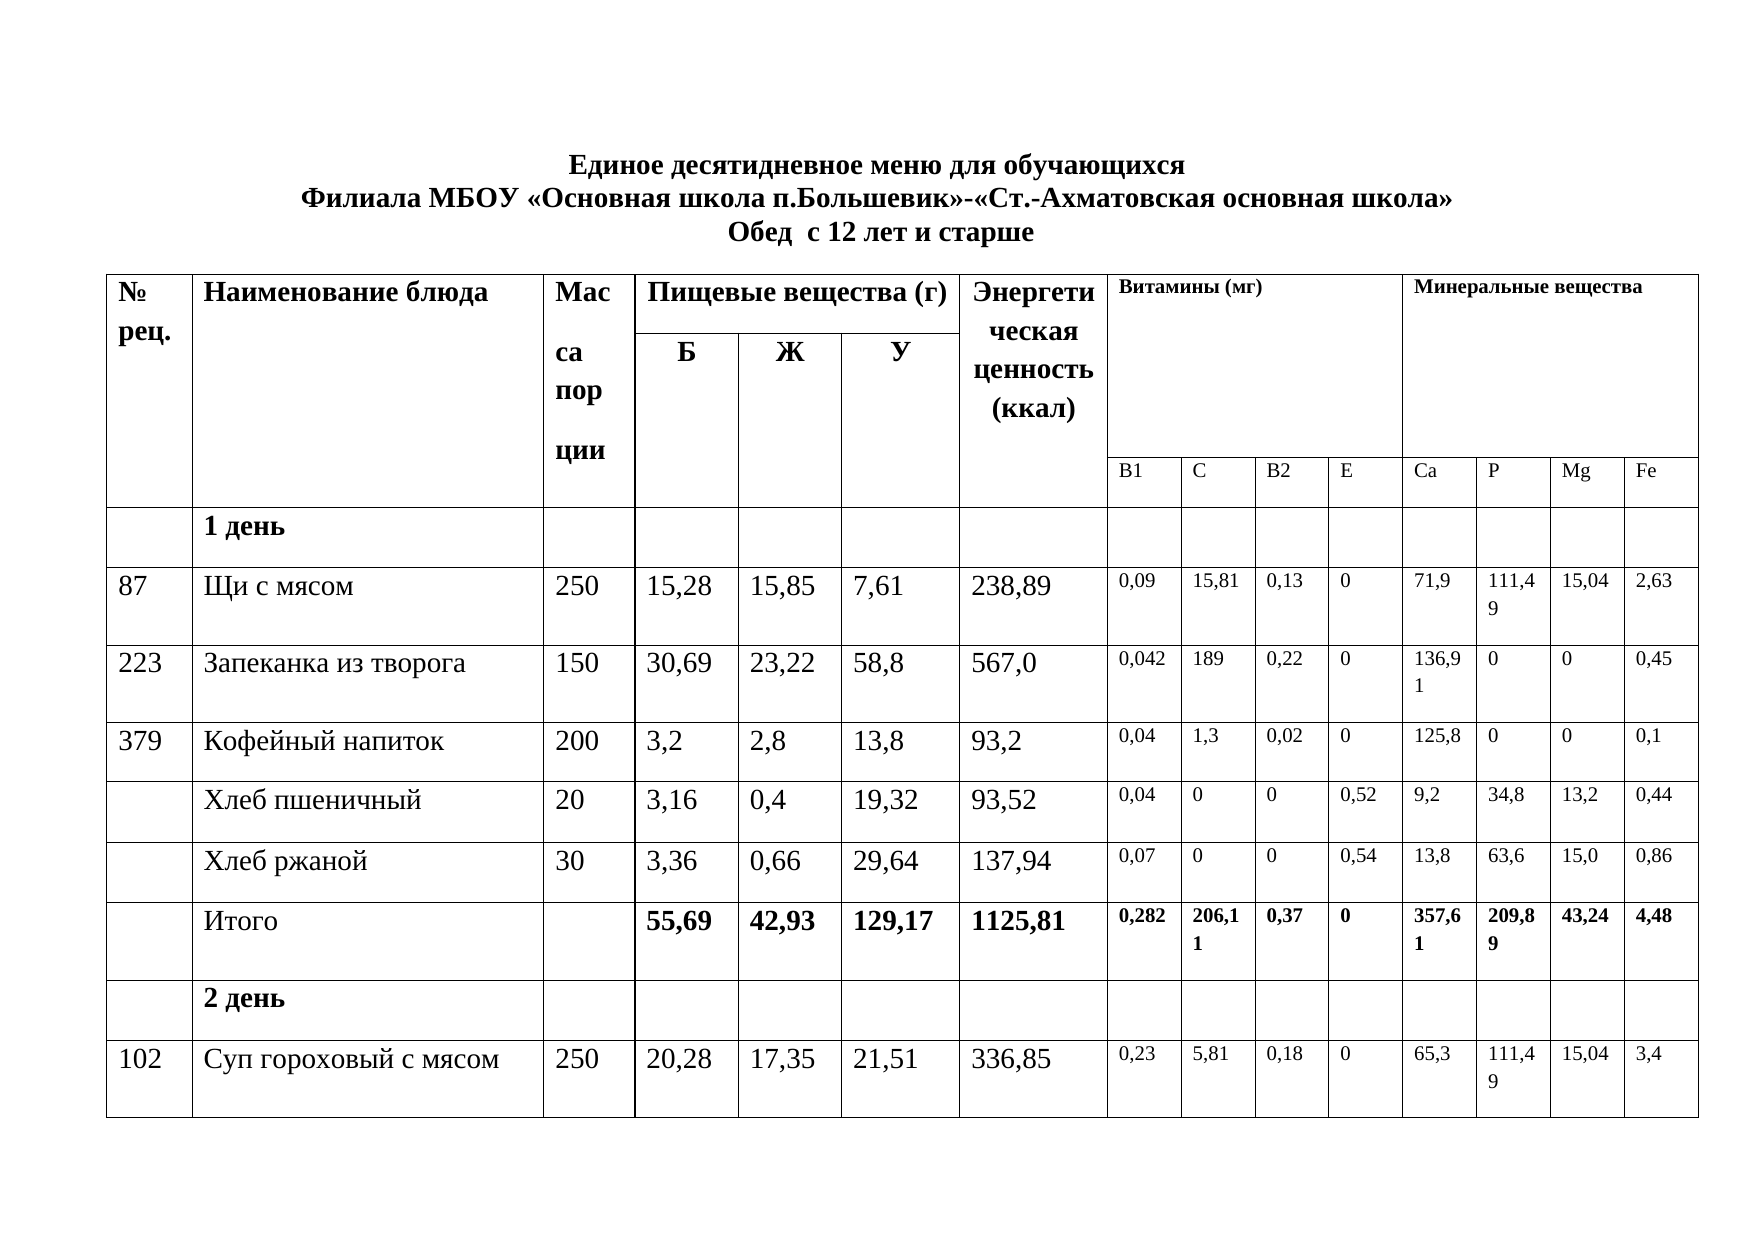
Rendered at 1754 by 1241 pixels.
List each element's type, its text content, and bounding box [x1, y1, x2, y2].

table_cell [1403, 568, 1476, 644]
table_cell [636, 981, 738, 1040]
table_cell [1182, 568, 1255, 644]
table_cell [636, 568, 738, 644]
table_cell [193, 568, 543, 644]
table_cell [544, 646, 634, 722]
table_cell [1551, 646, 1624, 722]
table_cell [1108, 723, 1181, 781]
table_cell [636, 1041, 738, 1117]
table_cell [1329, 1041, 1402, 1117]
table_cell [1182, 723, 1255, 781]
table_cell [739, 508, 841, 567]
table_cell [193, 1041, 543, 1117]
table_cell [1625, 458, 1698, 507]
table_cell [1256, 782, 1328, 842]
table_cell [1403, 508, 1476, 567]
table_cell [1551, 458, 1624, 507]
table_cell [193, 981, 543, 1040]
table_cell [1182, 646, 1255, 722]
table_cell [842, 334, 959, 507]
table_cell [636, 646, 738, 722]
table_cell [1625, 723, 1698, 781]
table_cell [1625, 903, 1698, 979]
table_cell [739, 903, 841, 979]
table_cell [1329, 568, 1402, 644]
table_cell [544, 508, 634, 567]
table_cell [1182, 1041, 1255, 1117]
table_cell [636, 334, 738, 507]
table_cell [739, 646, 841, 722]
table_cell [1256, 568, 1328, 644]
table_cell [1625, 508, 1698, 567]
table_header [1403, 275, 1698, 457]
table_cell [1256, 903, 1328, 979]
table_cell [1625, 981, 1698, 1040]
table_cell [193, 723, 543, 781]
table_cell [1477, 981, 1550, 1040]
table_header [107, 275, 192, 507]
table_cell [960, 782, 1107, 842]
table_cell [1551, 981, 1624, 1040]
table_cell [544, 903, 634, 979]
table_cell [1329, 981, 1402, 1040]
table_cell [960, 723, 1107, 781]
text Единое десятидневное меню для обучающихся [118, 147, 1636, 181]
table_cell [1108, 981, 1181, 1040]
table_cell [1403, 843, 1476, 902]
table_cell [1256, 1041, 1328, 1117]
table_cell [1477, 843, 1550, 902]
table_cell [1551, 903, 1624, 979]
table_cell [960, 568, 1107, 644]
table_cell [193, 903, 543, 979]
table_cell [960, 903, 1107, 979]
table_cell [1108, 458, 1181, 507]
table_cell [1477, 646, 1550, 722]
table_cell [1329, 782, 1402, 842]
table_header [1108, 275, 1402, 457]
text Филиала МБОУ «Основная школа п.Большевик»-«Ст.-Ахматовская основная школа» [118, 181, 1636, 214]
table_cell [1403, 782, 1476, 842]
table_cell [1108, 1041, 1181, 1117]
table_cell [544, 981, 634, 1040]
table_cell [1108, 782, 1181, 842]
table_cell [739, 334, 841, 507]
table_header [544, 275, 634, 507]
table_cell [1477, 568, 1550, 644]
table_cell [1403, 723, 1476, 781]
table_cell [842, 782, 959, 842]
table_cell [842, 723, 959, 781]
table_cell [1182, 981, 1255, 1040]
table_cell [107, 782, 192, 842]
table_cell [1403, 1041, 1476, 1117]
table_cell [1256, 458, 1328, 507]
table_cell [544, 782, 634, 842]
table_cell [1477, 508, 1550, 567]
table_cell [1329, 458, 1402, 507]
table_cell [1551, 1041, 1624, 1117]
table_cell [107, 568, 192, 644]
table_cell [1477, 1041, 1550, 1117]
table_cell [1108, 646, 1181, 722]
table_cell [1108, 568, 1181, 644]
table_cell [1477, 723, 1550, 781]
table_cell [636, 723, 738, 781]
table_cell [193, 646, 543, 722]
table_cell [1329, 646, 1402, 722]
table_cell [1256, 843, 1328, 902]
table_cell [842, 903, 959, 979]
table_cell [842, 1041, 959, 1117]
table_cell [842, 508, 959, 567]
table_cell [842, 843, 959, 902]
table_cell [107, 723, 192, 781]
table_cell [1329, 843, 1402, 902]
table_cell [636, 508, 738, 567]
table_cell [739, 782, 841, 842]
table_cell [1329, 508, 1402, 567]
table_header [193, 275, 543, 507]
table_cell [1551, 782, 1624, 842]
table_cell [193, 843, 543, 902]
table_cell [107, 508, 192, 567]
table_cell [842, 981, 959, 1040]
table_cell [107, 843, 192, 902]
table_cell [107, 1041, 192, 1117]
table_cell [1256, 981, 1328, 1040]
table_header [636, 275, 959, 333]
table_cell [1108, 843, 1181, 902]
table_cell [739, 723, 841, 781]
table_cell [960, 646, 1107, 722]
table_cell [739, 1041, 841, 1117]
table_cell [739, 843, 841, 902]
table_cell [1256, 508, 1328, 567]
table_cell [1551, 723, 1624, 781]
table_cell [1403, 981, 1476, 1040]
text Обед с 12 лет и старше [118, 214, 1636, 248]
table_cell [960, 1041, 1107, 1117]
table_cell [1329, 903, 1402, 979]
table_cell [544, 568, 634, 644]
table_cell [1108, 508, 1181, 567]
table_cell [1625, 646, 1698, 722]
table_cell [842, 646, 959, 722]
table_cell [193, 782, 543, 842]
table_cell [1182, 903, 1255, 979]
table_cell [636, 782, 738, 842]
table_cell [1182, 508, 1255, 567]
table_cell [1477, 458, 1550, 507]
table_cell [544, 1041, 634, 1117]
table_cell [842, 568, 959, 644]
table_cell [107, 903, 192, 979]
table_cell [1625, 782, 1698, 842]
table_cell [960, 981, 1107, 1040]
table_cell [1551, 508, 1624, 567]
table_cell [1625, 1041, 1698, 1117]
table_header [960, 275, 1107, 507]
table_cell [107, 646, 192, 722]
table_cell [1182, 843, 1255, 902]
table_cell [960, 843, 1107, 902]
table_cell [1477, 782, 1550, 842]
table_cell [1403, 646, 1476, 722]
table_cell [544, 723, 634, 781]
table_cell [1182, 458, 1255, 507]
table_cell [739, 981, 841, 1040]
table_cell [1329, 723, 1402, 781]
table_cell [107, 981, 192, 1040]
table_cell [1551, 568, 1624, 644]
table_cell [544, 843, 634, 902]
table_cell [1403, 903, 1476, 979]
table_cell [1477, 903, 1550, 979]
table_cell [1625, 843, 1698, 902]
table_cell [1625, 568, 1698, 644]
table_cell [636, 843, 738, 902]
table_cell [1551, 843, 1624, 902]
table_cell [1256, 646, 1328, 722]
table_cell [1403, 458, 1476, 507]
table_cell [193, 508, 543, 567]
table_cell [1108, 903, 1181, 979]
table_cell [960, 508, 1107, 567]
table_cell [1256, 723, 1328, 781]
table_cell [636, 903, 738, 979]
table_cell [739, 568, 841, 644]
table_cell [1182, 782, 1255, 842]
